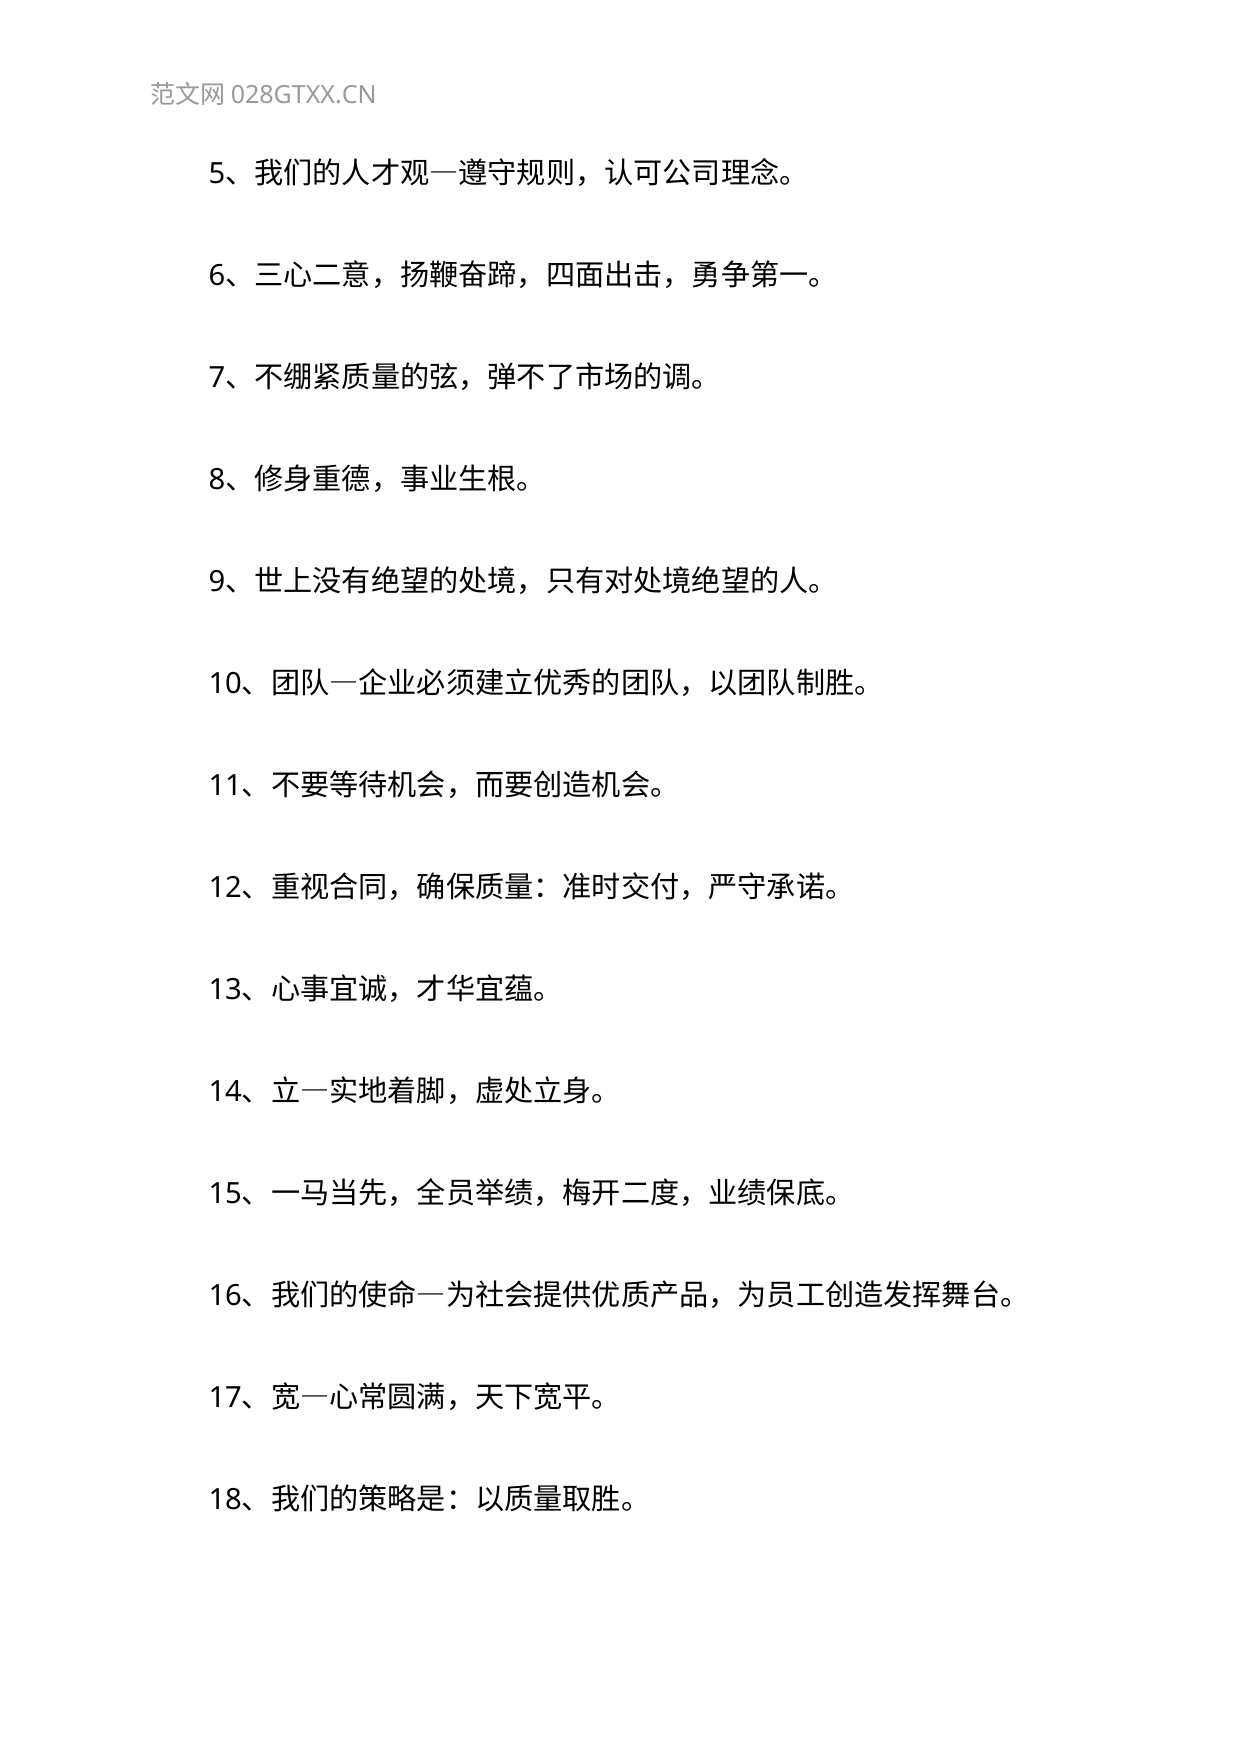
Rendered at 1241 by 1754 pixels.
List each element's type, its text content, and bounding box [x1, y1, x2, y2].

text 15、一马当先，全员举绩，梅开二度，业绩保底。 [150, 1170, 1090, 1212]
text 10、团队—企业必须建立优秀的团队，以团队制胜。 [150, 660, 1090, 702]
text 14、立—实地着脚，虚处立身。 [150, 1068, 1090, 1110]
text 16、我们的使命—为社会提供优质产品，为员工创造发挥舞台。 [150, 1272, 1090, 1314]
text 8、修身重德，事业生根。 [150, 456, 1090, 498]
text 6、三心二意，扬鞭奋蹄，四面出击，勇争第一。 [150, 252, 1090, 294]
text 9、世上没有绝望的处境，只有对处境绝望的人。 [150, 558, 1090, 600]
text 17、宽—心常圆满，天下宽平。 [150, 1374, 1090, 1416]
text 7、不绷紧质量的弦，弹不了市场的调。 [150, 354, 1090, 396]
text 13、心事宜诚，才华宜蕴。 [150, 966, 1090, 1008]
text 5、我们的人才观—遵守规则，认可公司理念。 [150, 150, 1090, 192]
text 11、不要等待机会，而要创造机会。 [150, 762, 1090, 804]
text 12、重视合同，确保质量：准时交付，严守承诺。 [150, 864, 1090, 906]
text 18、我们的策略是：以质量取胜。 [150, 1476, 1090, 1518]
